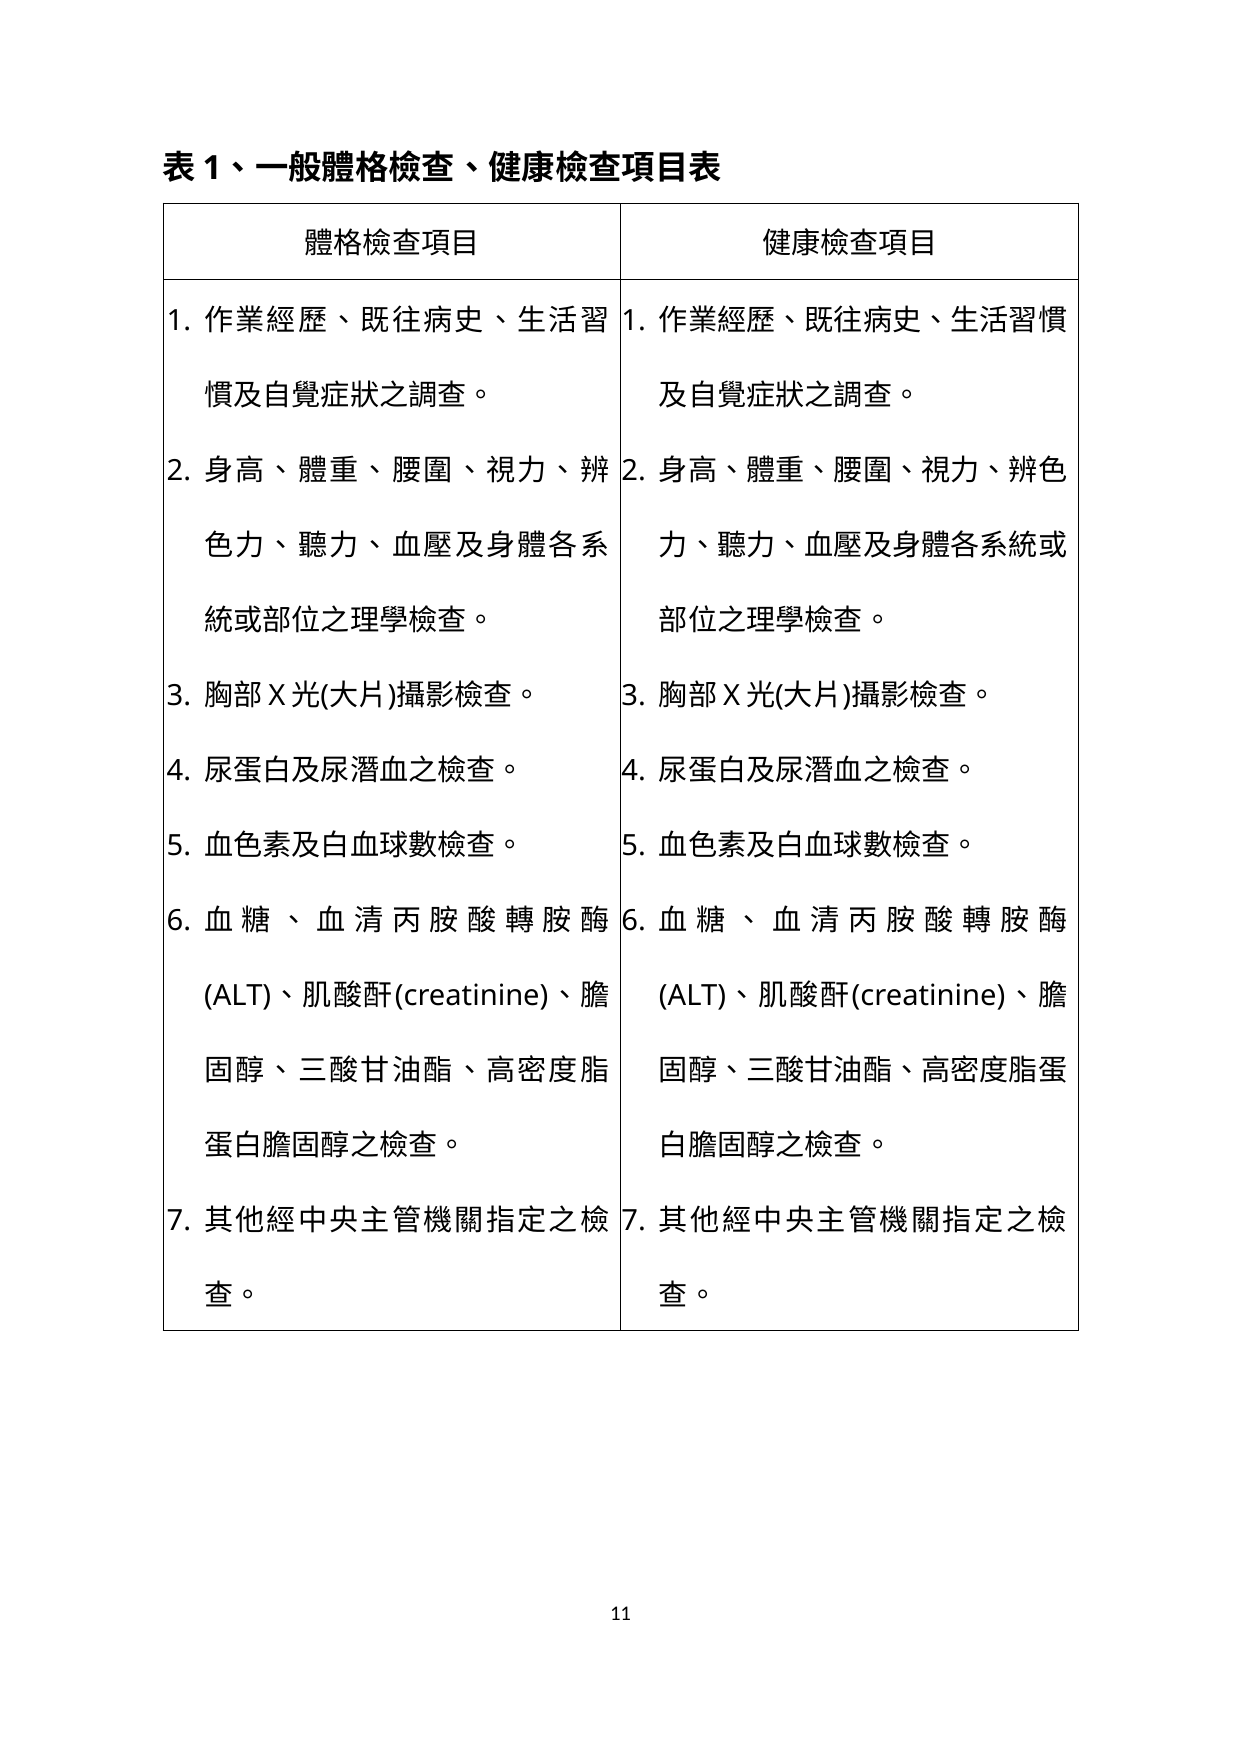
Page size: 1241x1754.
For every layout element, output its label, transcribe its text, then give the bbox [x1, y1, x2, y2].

text 表1、一般體格檢查、健康檢查項目表 [162, 128, 1078, 203]
table_header 體格檢查項目 [164, 204, 620, 279]
table_cell 作業經歷、既往病史、生活習慣及自覺症狀之調查。 身高、體重、腰圍、視力、辨色力、聽力、血壓及身體各系統或部位之理學檢查。 胸部X光(大片)攝影檢查。 尿蛋白及尿潛血之檢查。 血色素及白血球數檢查。 血糖、血清丙胺酸轉胺酶(ALT)、肌酸酐(creatinine)、膽固醇、三酸甘油酯、高密度脂蛋白膽固醇之檢查。 其他經中央主管機關指定之檢查。 [621, 280, 1078, 1330]
table_cell 作業經歷、既往病史、生活習慣及自覺症狀之調查。 身高、體重、腰圍、視力、辨色力、聽力、血壓及身體各系統或部位之理學檢查。 胸部X光(大片)攝影檢查。 尿蛋白及尿潛血之檢查。 血色素及白血球數檢查。 血糖、血清丙胺酸轉胺酶(ALT)、肌酸酐(creatinine)、膽固醇、三酸甘油酯、高密度脂蛋白膽固醇之檢查。 其他經中央主管機關指定之檢查。 [164, 280, 620, 1330]
table_header 健康檢查項目 [621, 204, 1078, 279]
